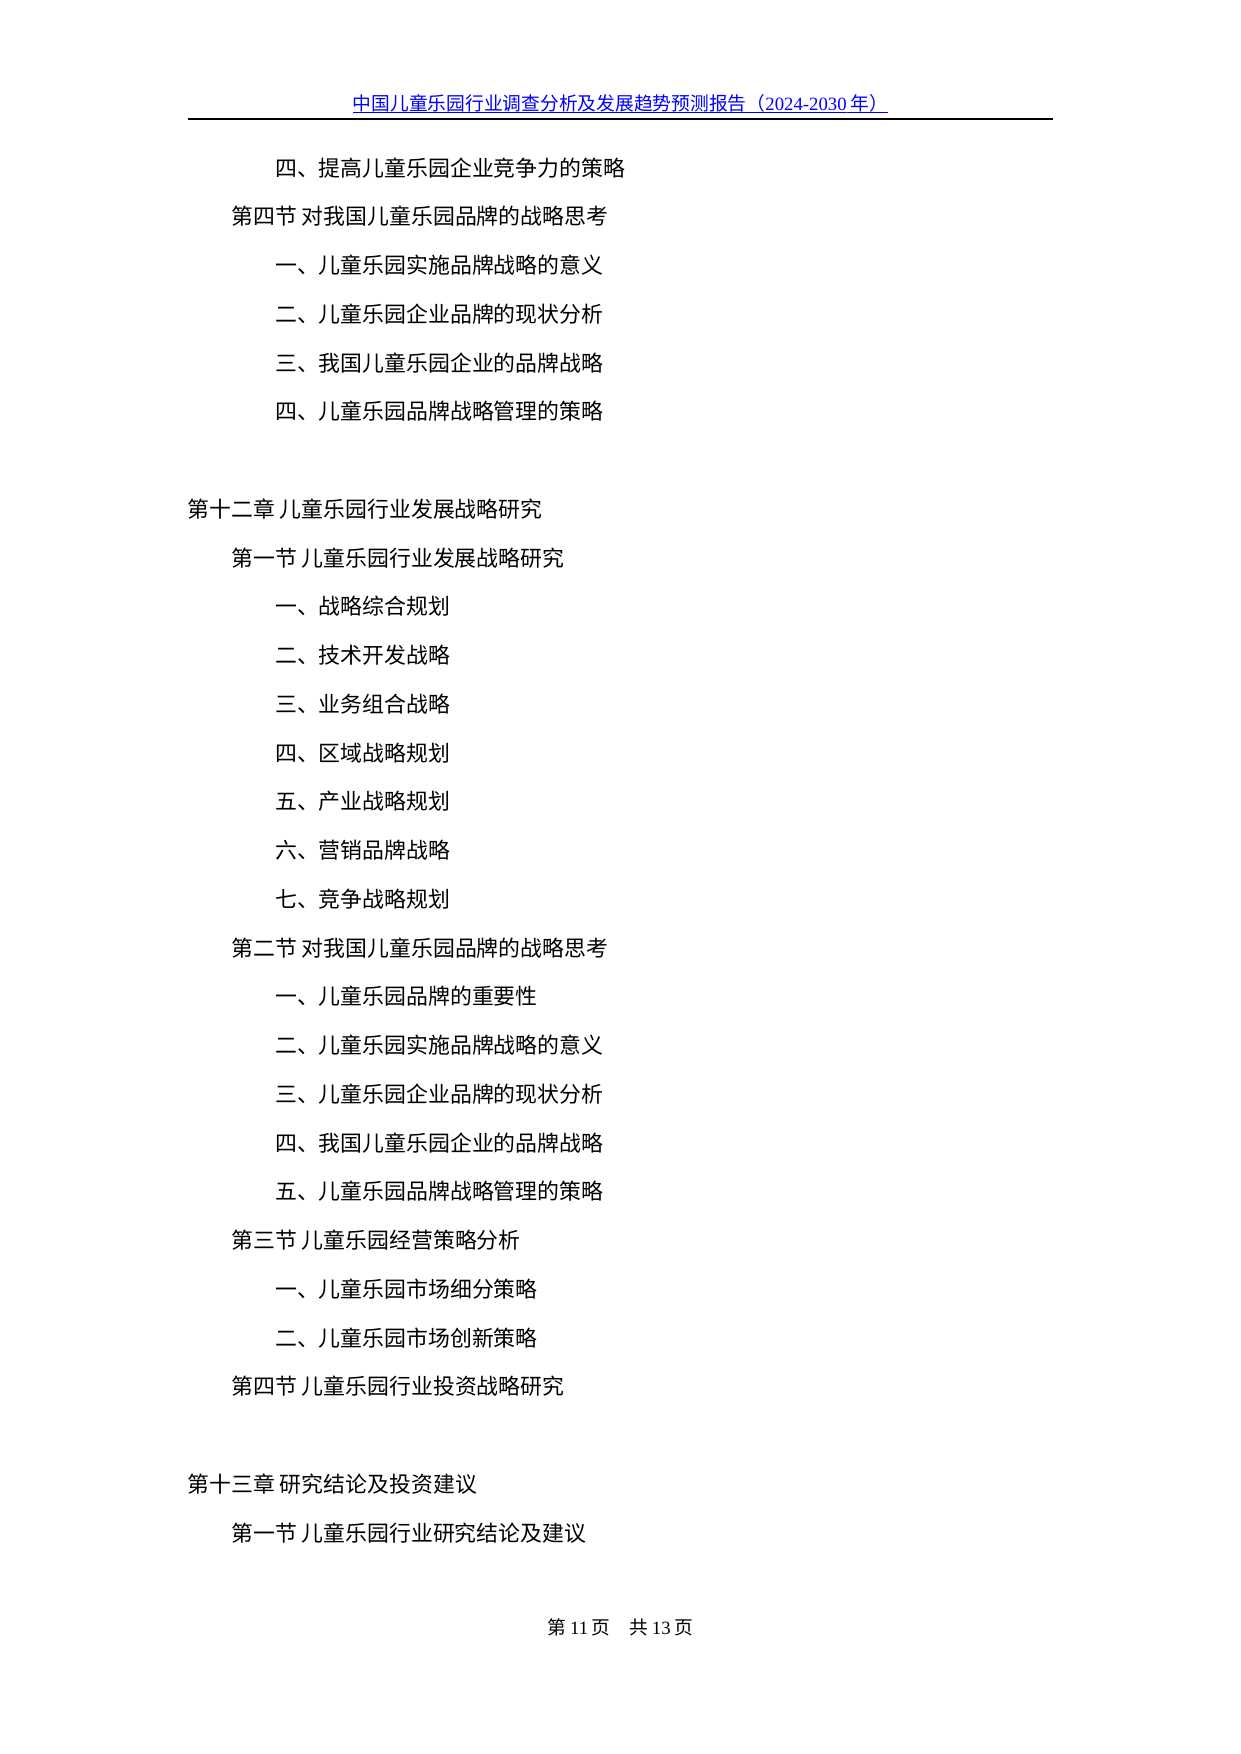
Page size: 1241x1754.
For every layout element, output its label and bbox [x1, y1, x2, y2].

text [187, 150, 1053, 1548]
